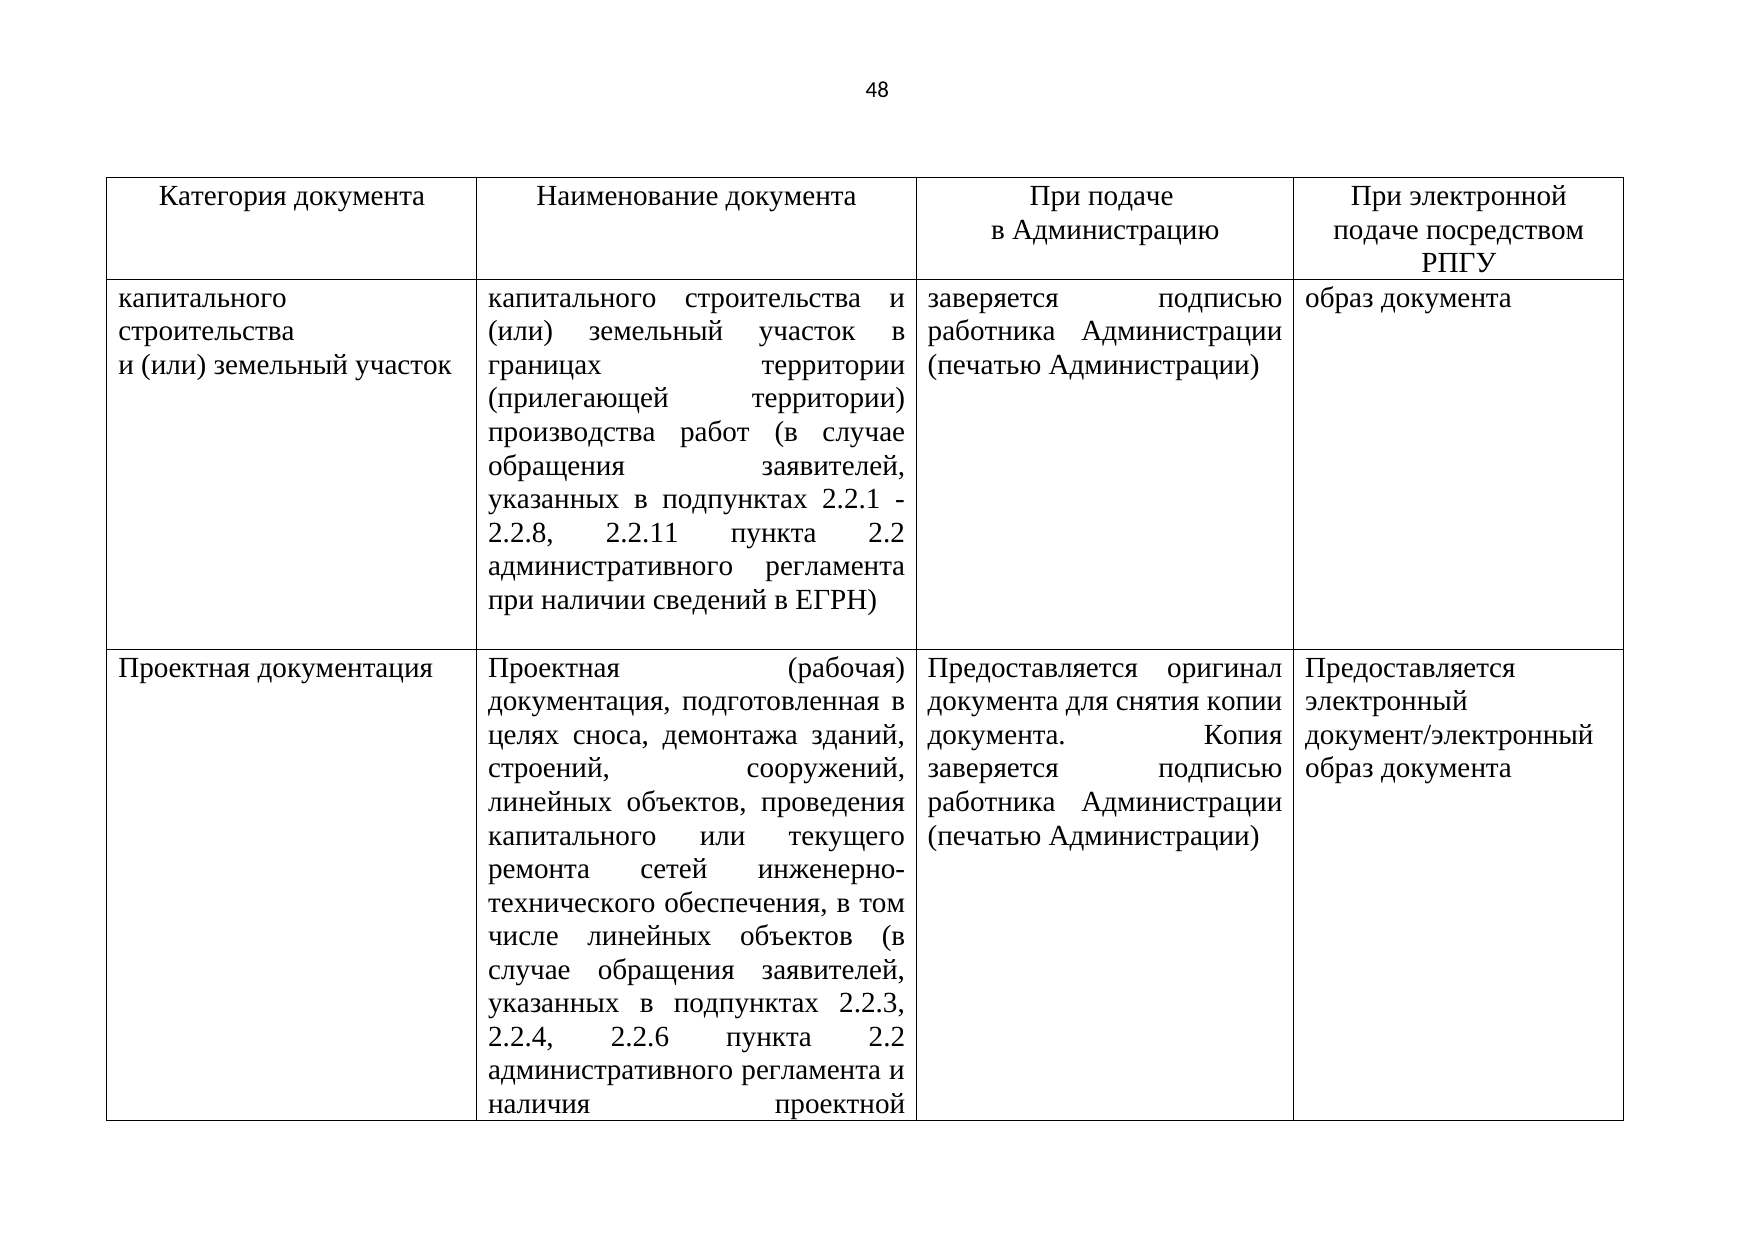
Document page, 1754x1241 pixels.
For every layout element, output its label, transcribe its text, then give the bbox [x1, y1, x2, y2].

table_cell Проектная документация [107, 650, 476, 1119]
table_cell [1294, 650, 1623, 1119]
table_header При подаче в Администрацию [917, 178, 1293, 279]
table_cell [917, 650, 1293, 1119]
table_header При электронной подаче посредством РПГУ [1294, 178, 1623, 279]
table_header Наименование документа [477, 178, 916, 279]
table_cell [917, 280, 1293, 649]
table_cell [477, 280, 916, 649]
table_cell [477, 650, 916, 1119]
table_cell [1294, 280, 1623, 649]
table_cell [107, 280, 476, 649]
table_header Категория документа [107, 178, 476, 279]
